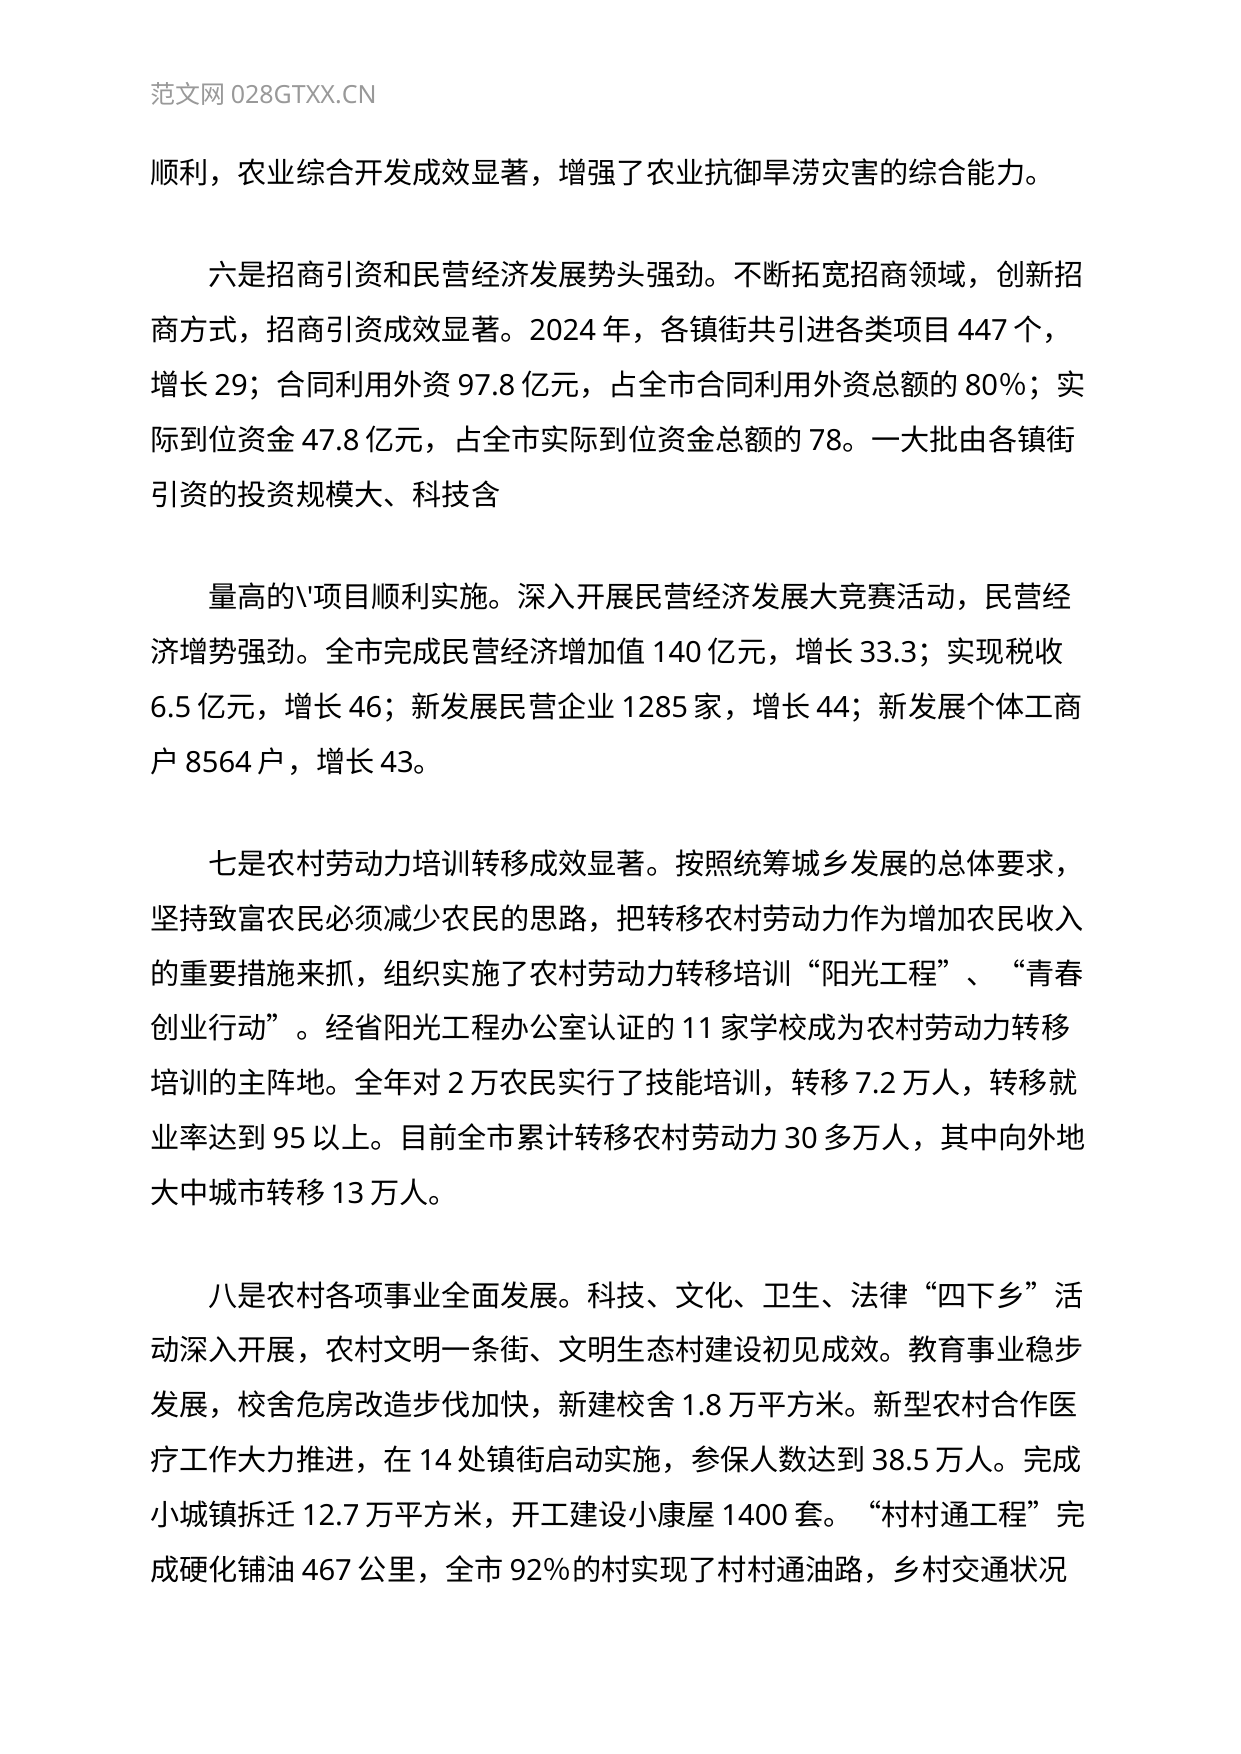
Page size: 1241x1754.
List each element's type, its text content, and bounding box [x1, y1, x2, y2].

text 量高的\'项目顺利实施。深入开展民营经济发展大竞赛活动，民营经济增势强劲。全市完成民营经济增加值140亿元，增长33.3；实现税收6.5亿元，增长46；新发展民营企业1285家，增长44；新发展个体工商户8564户，增长43。 [150, 573, 1090, 781]
text 七是农村劳动力培训转移成效显著。按照统筹城乡发展的总体要求，坚持致富农民必须减少农民的思路，把转移农村劳动力作为增加农民收入的重要措施来抓，组织实施了农村劳动力转移培训“阳光工程”、“青春创业行动”。经省阳光工程办公室认证的11家学校成为农村劳动力转移培训的主阵地。全年对2万农民实行了技能培训，转移7.2万人，转移就业率达到95以上。目前全市累计转移农村劳动力30多万人，其中向外地大中城市转移13万人。 [150, 840, 1090, 1212]
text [150, 150, 1090, 192]
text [150, 1272, 1090, 1589]
text 六是招商引资和民营经济发展势头强劲。不断拓宽招商领域，创新招商方式，招商引资成效显著。2024年，各镇街共引进各类项目447个，增长29；合同利用外资97.8亿元，占全市合同利用外资总额的80％；实际到位资金47.8亿元，占全市实际到位资金总额的78。一大批由各镇街引资的投资规模大、科技含 [150, 252, 1090, 514]
